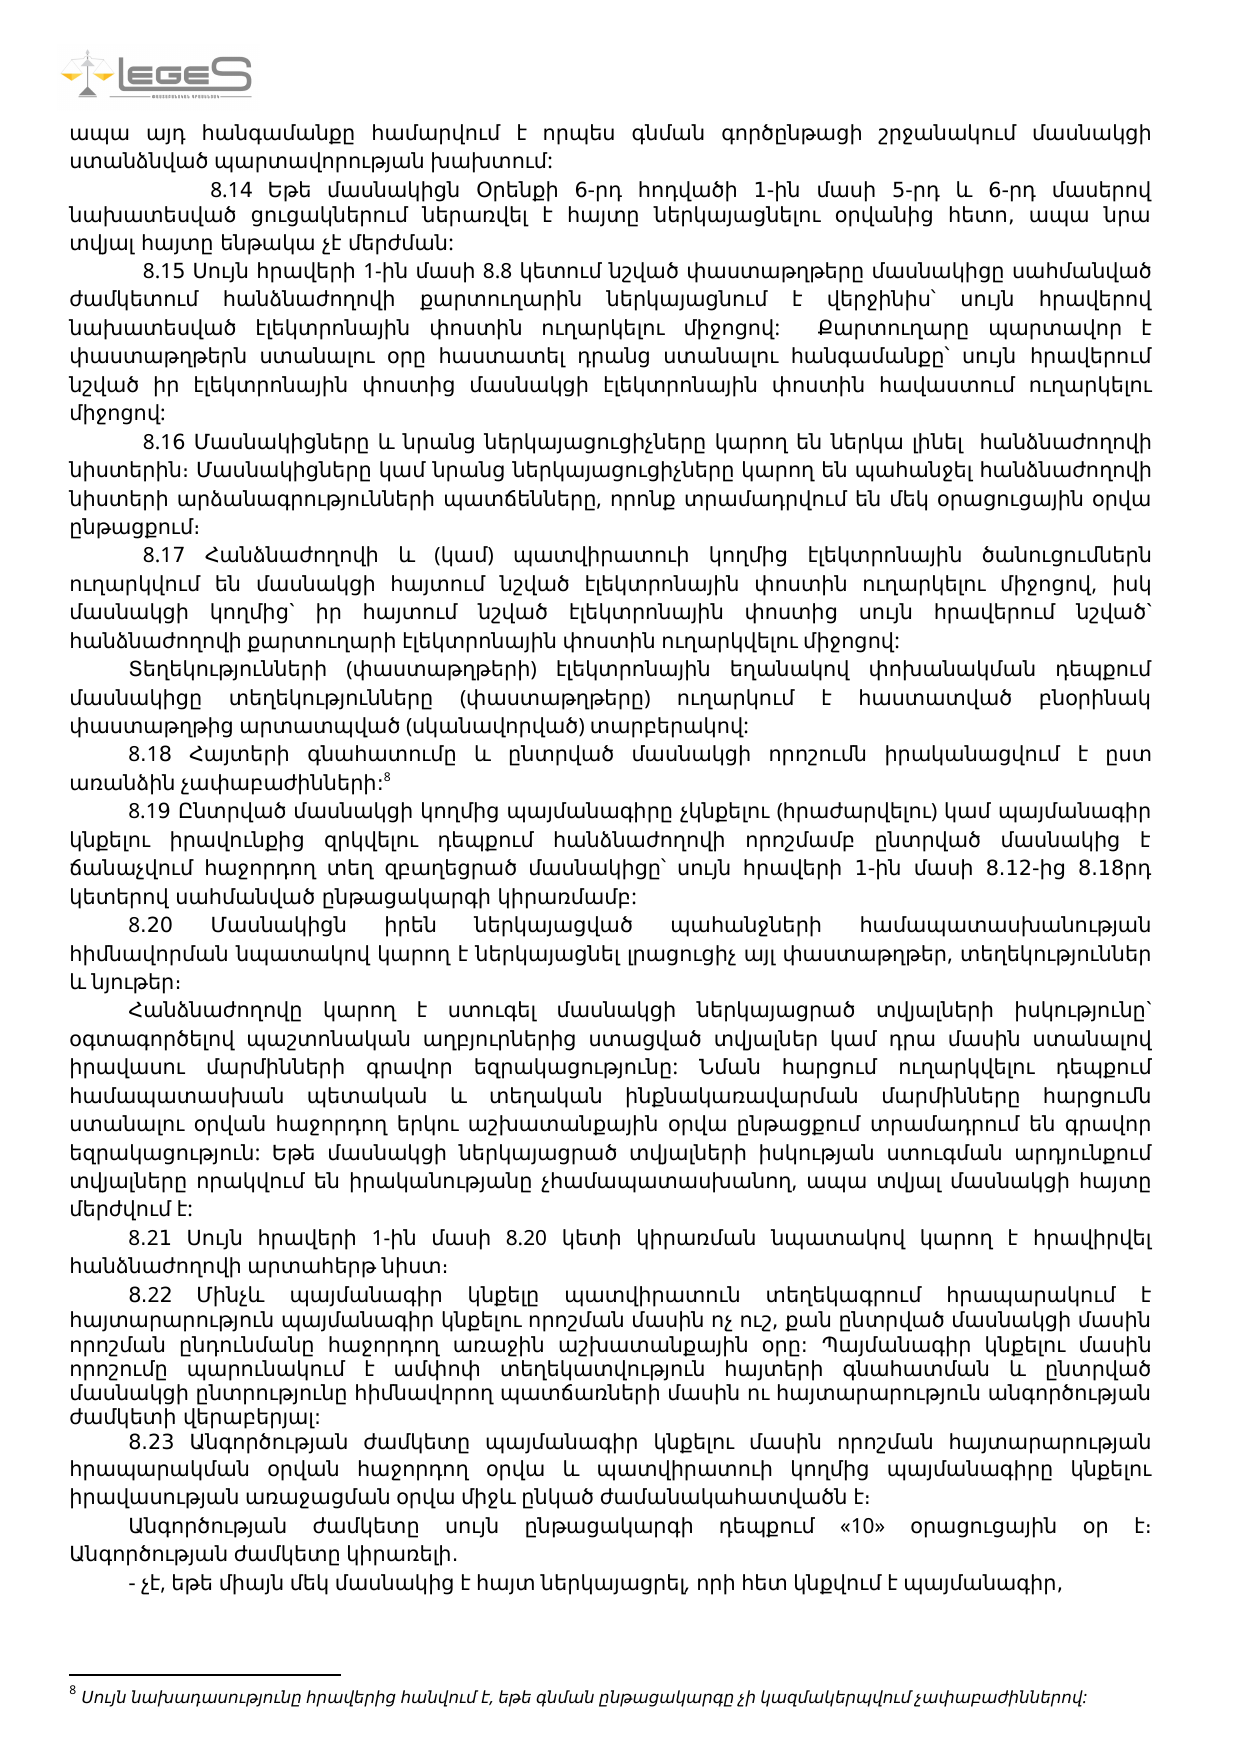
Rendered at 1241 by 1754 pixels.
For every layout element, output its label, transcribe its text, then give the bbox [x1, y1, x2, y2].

text 8.22 Մինչև պայմանագիր կնքելը պատվիրատուն տեղեկագրում հրապարակում է հայտարարություն պայմանագիր կնքելու որոշման մասին ոչ ուշ, քան ընտրված մասնակցի մասին որոշման ընդունմանը հաջորդող առաջին աշխատանքային օրը: Պայմանագիր կնքելու մասին որոշումը պարունակում է ամփոփ տեղեկատվություն հայտերի գնահատման և ընտրված մասնակցի ընտրությունը հիմնավորող պատճառների մասին ու հայտարարություն անգործության ժամկետի վերաբերյալ: [69, 1280, 1152, 1430]
text 8.16 Մասնակիցները և նրանց ներկայացուցիչները կարող են ներկա լինել հանձնաժողովի նիստերին։ Մասնակիցները կամ նրանց ներկայացուցիչները կարող են պահանջել հանձնաժողովի նիստերի արձանագրությունների պատճենները, որոնք տրամադրվում են մեկ օրացուցային օրվա ընթացքում։ [69, 427, 1152, 541]
text 8.21 Սույն հրավերի 1-ին մասի 8.20 կետի կիրառման նպատակով կարող է հրավիրվել հանձնաժողովի արտահերթ նիստ։ [69, 1223, 1152, 1280]
text 8.17 Հանձնաժողովի և (կամ) պատվիրատուի կողմից էլեկտրոնային ծանուցումներն ուղարկվում են մասնակցի հայտում նշված էլեկտրոնային փոստին ուղարկելու միջոցով, իսկ մասնակցի կողմից` իր հայտում նշված էլեկտրոնային փոստից սույն հրավերում նշված` հանձնաժողովի քարտուղարի էլեկտրոնային փոստին ուղարկվելու միջոցով: [69, 541, 1152, 654]
text Տեղեկությունների (փաստաթղթերի) էլեկտրոնային եղանակով փոխանակման դեպքում մասնակիցը տեղեկությունները (փաստաթղթերը) ուղարկում է հաստատված բնօրինակ փաստաթղթից արտատպված (սկանավորված) տարբերակով: [69, 654, 1152, 739]
text - չէ, եթե միայն մեկ մասնակից է հայտ ներկայացրել, որի հետ կնքվում է պայմանագիր, [69, 1568, 1152, 1596]
text 8.18 Հայտերի գնահատումը և ընտրված մասնակցի որոշումն իրականացվում է ըստ առանձին չափաբաժինների: [69, 739, 1152, 796]
text 8.20 Մասնակիցն իրեն ներկայացված պահանջների համապատասխանության հիմնավորման նպատակով կարող է ներկայացնել լրացուցիչ այլ փաստաթղթեր, տեղեկություններ և նյութեր։ [69, 910, 1152, 996]
text 8.19 Ընտրված մասնակցի կողմից պայմանագիրը չկնքելու (հրաժարվելու) կամ պայմանագիր կնքելու իրավունքից զրկվելու դեպքում հանձնաժողովի որոշմամբ ընտրված մասնակից է ճանաչվում հաջորդող տեղ զբաղեցրած մասնակիցը՝ սույն հրավերի 1-ին մասի 8.12-ից 8.18րդ կետերով սահմանված ընթացակարգի կիրառմամբ: [69, 796, 1152, 910]
text Հանձնաժողովը կարող է ստուգել մասնակցի ներկայացրած տվյալների իսկությունը` օգտագործելով պաշտոնական աղբյուրներից ստացված տվյալներ կամ դրա մասին ստանալով իրավասու մարմինների գրավոր եզրակացությունը: Նման հարցում ուղարկվելու դեպքում համապատասխան պետական և տեղական ինքնակառավարման մարմինները հարցումն ստանալու օրվան հաջորդող երկու աշխատանքային օրվա ընթացքում տրամադրում են գրավոր եզրակացություն: Եթե մասնակցի ներկայացրած տվյալների իսկության ստուգման արդյունքում տվյալները որակվում են իրականությանը չհամապատասխանող, ապա տվյալ մասնակցի հայտը մերժվում է: [69, 996, 1152, 1223]
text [69, 118, 1152, 175]
text Անգործության ժամկետը սույն ընթացակարգի դեպքում «10» օրացուցային օր է։ Անգործության ժամկետը կիրառելի. [69, 1511, 1152, 1568]
picture [57, 44, 260, 111]
text 8.23 Անգործության ժամկետը պայմանագիր կնքելու մասին որոշման հայտարարության հրապարակման օրվան հաջորդող օրվա և պատվիրատուի կողմից պայմանագիրը կնքելու իրավասության առաջացման օրվա միջև ընկած ժամանակահատվածն է։ [69, 1430, 1152, 1511]
text 8.14 Եթե մասնակիցն Օրենքի 6-րդ հոդվածի 1-ին մասի 5-րդ և 6-րդ մասերով նախատեսված ցուցակներում ներառվել է հայտը ներկայացնելու օրվանից հետո, ապա նրա տվյալ հայտը ենթակա չէ մերժման: [69, 175, 1152, 256]
text 8.15 Սույն հրավերի 1-ին մասի 8.8 կետում նշված փաստաթղթերը մասնակիցը սահմանված ժամկետում հանձնաժողովի քարտուղարին ներկայացնում է վերջինիս՝ սույն հրավերով նախատեսված էլեկտրոնային փոստին ուղարկելու միջոցով: Քարտուղարը պարտավոր է փաստաթղթերն ստանալու օրը հաստատել դրանց ստանալու հանգամանքը՝ սույն հրավերում նշված իր էլեկտրոնային փոստից մասնակցի էլեկտրոնային փոստին հավաստում ուղարկելու միջոցով: [69, 256, 1152, 427]
